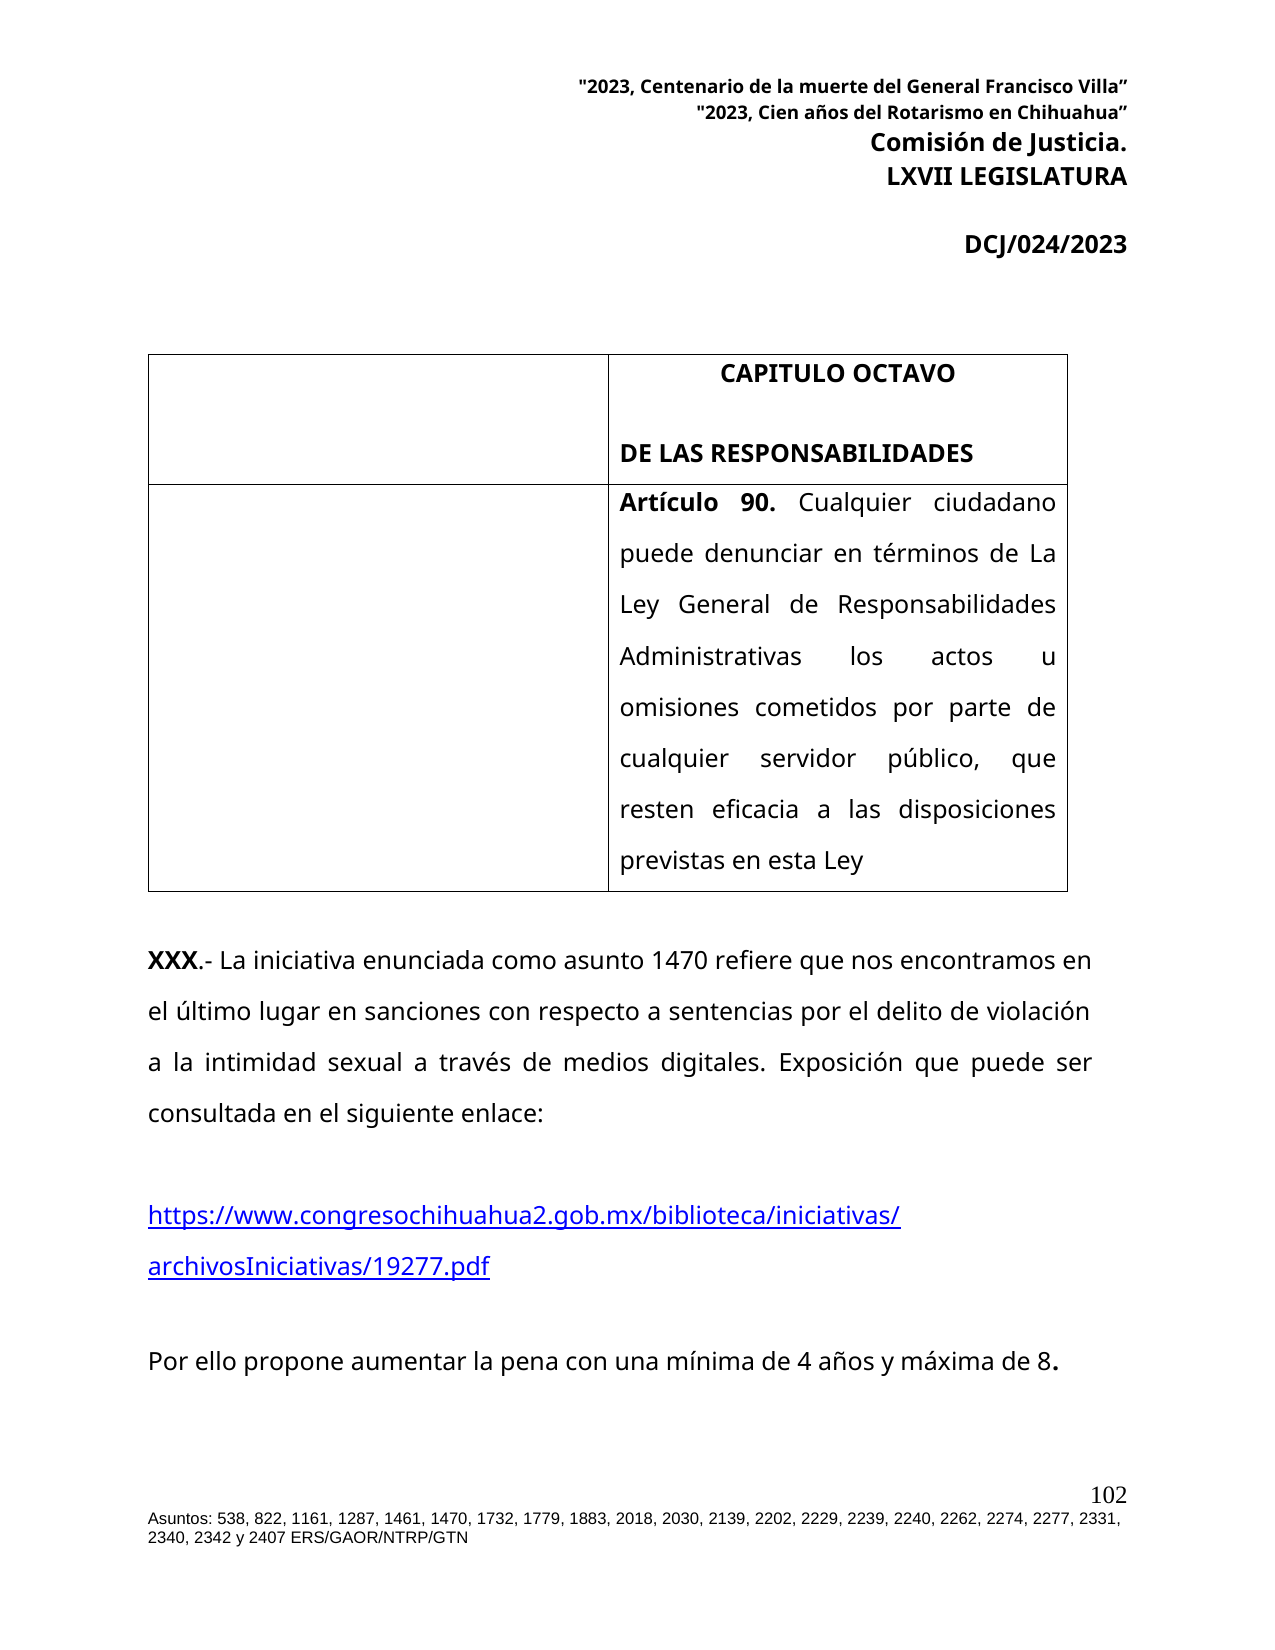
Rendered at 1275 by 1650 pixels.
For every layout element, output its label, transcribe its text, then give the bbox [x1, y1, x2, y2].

table_cell [149, 485, 608, 891]
table_cell Artículo 90. Cualquier ciudadano puede denunciar en términos de La Ley General de Responsabilidades Administrativas los actos u omisiones cometidos por parte de cualquier servidor público, que resten eficacia a las disposiciones previstas en esta Ley [609, 485, 1067, 891]
table_cell [149, 355, 608, 484]
table_cell CAPITULO OCTAVO DE LAS RESPONSABILIDADES [609, 355, 1067, 484]
text https://www.congresochihuahua2.gob.mx/biblioteca/iniciativas/archivosIniciativas/19277.pdf [148, 1198, 1093, 1283]
text XXX.- La iniciativa enunciada como asunto 1470 refiere que nos encontramos en el último lugar en sanciones con respecto a sentencias por el delito de violación a la intimidad sexual a través de medios digitales. Exposición que puede ser consultada en el siguiente enlace: [148, 943, 1093, 1130]
text Por ello propone aumentar la pena con una mínima de 4 años y máxima de 8. [148, 1343, 1093, 1377]
